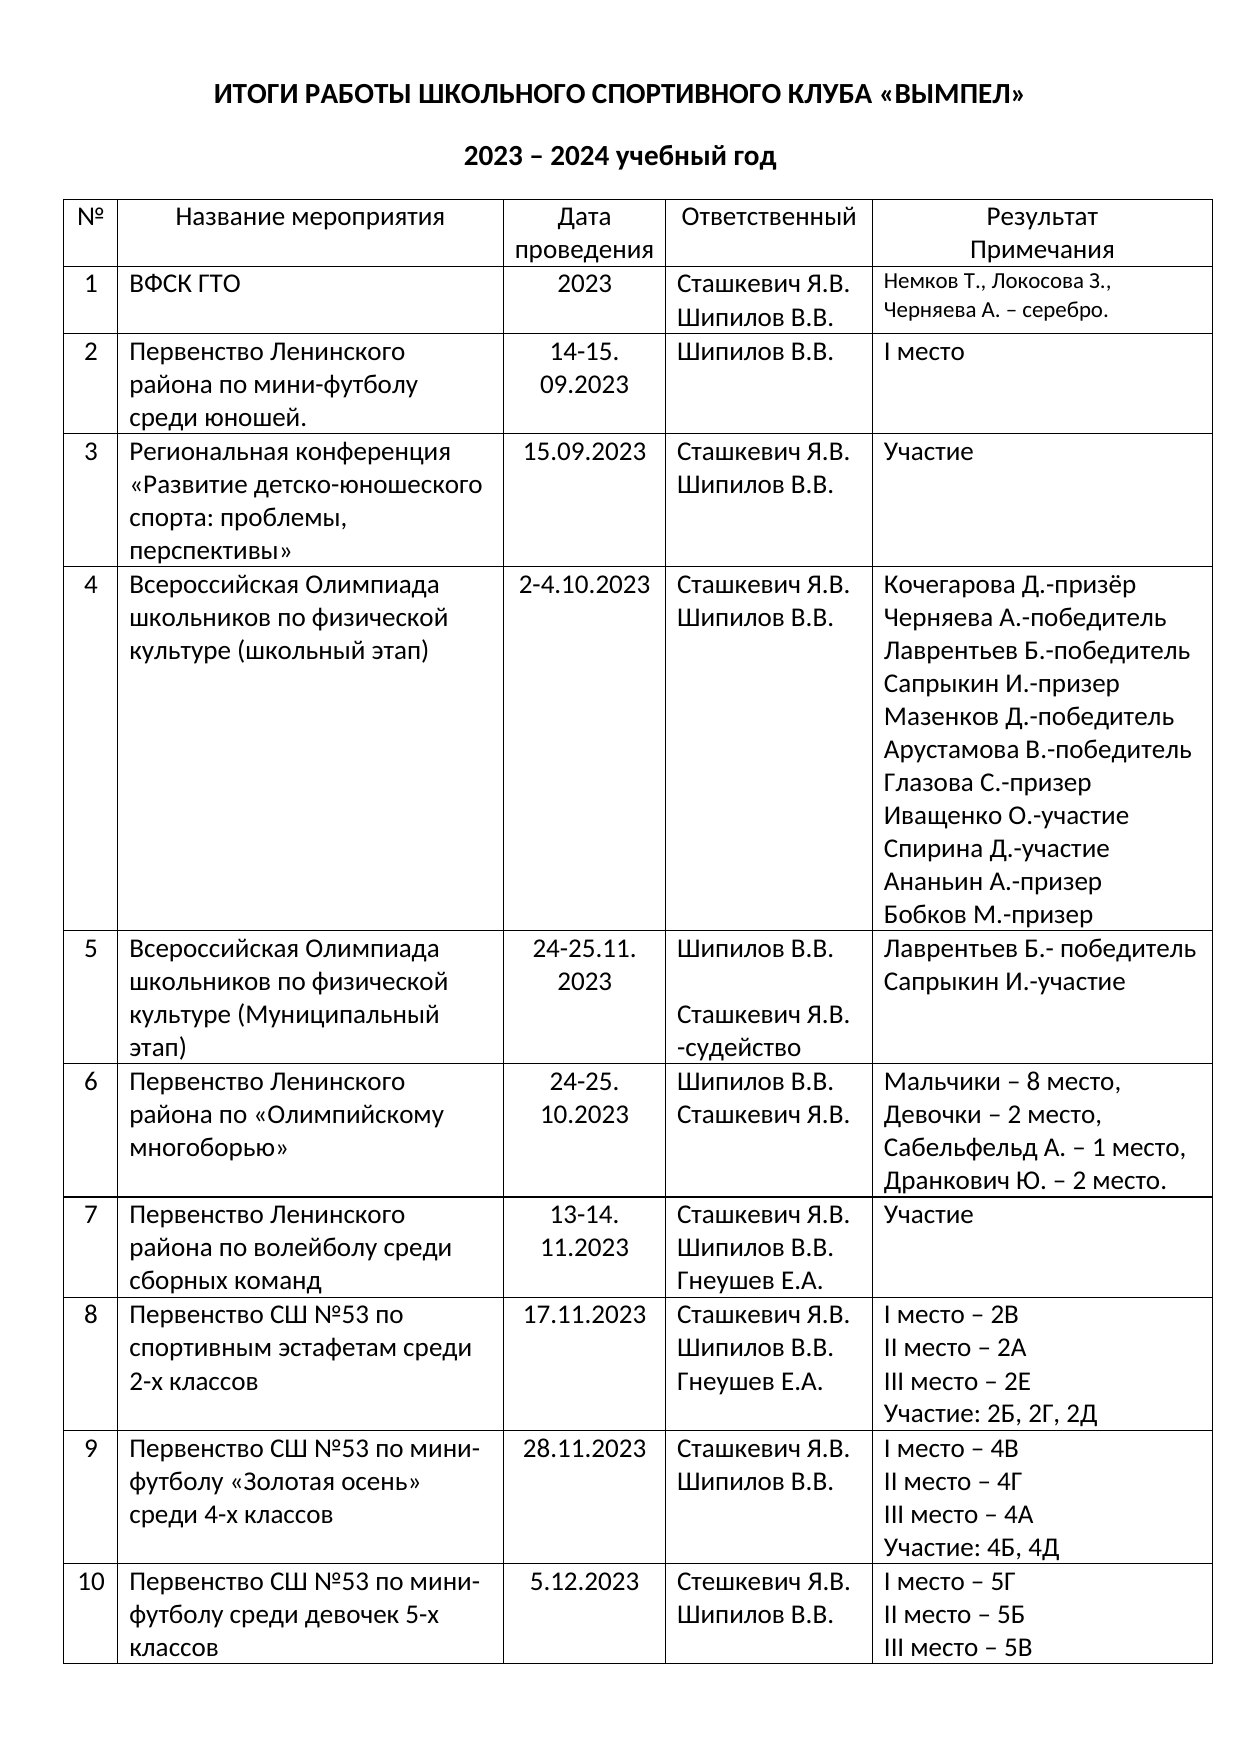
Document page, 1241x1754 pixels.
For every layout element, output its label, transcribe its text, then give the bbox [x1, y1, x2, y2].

table_cell Сташкевич Я.В. Шипилов В.В. [666, 434, 872, 566]
table_cell Региональная конференция «Развитие детско-юношеского спорта: проблемы, перспективы» [118, 434, 503, 566]
table_cell 2 [64, 334, 117, 433]
table_cell Кочегарова Д.-призёр Черняева А.-победитель Лаврентьев Б.-победитель Сапрыкин И.-призер Мазенков Д.-победитель Арустамова В.-победитель Глазова С.-призер Иващенко О.-участие Спирина Д.-участие Ананьин А.-призер Бобков М.-призер [873, 567, 1212, 930]
table_cell Участие [873, 434, 1212, 566]
table_cell 10 [64, 1564, 117, 1663]
table_cell Первенство СШ №53 по мини-футболу «Золотая осень» среди 4-х классов [118, 1431, 503, 1563]
table_cell 4 [64, 567, 117, 930]
table_cell Всероссийская Олимпиада школьников по физической культуре (Муниципальный этап) [118, 931, 503, 1063]
table_cell 8 [64, 1298, 117, 1430]
table_header № [64, 200, 117, 266]
table_header Дата проведения [504, 200, 665, 266]
table_cell 5.12.2023 [504, 1564, 665, 1663]
table_cell Шипилов В.В. Сташкевич Я.В. [666, 1064, 872, 1196]
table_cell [666, 1564, 872, 1663]
table_cell Сташкевич Я.В. Шипилов В.В. Гнеушев Е.А. [666, 1198, 872, 1297]
table_cell 1 [64, 267, 117, 333]
table_cell 2023 [504, 267, 665, 333]
table_cell Всероссийская Олимпиада школьников по физической культуре (школьный этап) [118, 567, 503, 930]
table_header Название мероприятия [118, 200, 503, 266]
table_cell 2-4.10.2023 [504, 567, 665, 930]
table_cell 6 [64, 1064, 117, 1196]
table_cell 3 [64, 434, 117, 566]
table_cell Лаврентьев Б.- победитель Сапрыкин И.-участие [873, 931, 1212, 1063]
table_cell Шипилов В.В. Сташкевич Я.В. -судейство [666, 931, 872, 1063]
table_cell Немков Т., Локосова З., Черняева А. – серебро. [873, 267, 1212, 333]
table_cell Первенство Ленинского района по мини-футболу среди юношей. [118, 334, 503, 433]
table_cell Первенство Ленинского района по «Олимпийскому многоборью» [118, 1064, 503, 1196]
table_cell 17.11.2023 [504, 1298, 665, 1430]
table_cell 14-15. 09.2023 [504, 334, 665, 433]
table_cell 28.11.2023 [504, 1431, 665, 1563]
table_cell Первенство СШ №53 по спортивным эстафетам среди 2-х классов [118, 1298, 503, 1430]
table_cell I место – 4В II место – 4Г III место – 4А Участие: 4Б, 4Д [873, 1431, 1212, 1563]
table_header Ответственный [666, 200, 872, 266]
table_cell Сташкевич Я.В. Шипилов В.В. [666, 567, 872, 930]
table_cell Сташкевич Я.В. Шипилов В.В. [666, 1431, 872, 1563]
table_cell I место – 2В II место – 2А III место – 2Е Участие: 2Б, 2Г, 2Д [873, 1298, 1212, 1430]
text ИТОГИ РАБОТЫ ШКОЛЬНОГО СПОРТИВНОГО КЛУБА «ВЫМПЕЛ» [75, 75, 1165, 111]
table_cell 9 [64, 1431, 117, 1563]
table_cell 13-14. 11.2023 [504, 1198, 665, 1297]
table_cell 24-25. 10.2023 [504, 1064, 665, 1196]
table_cell 24-25.11. 2023 [504, 931, 665, 1063]
table_cell 7 [64, 1198, 117, 1297]
table_cell Сташкевич Я.В. Шипилов В.В. Гнеушев Е.А. [666, 1298, 872, 1430]
table_cell Участие [873, 1198, 1212, 1297]
table_cell ВФСК ГТО [118, 267, 503, 333]
table_cell Первенство Ленинского района по волейболу среди сборных команд [118, 1198, 503, 1297]
table_cell 5 [64, 931, 117, 1063]
table_cell I место [873, 334, 1212, 433]
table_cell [118, 1564, 503, 1663]
text 2023 – 2024 учебный год [75, 137, 1165, 172]
table_cell 15.09.2023 [504, 434, 665, 566]
table_cell Мальчики – 8 место, Девочки – 2 место, Сабельфельд А. – 1 место, Дранкович Ю. – 2 место. [873, 1064, 1212, 1196]
table_header Результат Примечания [873, 200, 1212, 266]
table_cell Шипилов В.В. [666, 334, 872, 433]
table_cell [873, 1564, 1212, 1663]
table_cell Сташкевич Я.В. Шипилов В.В. [666, 267, 872, 333]
